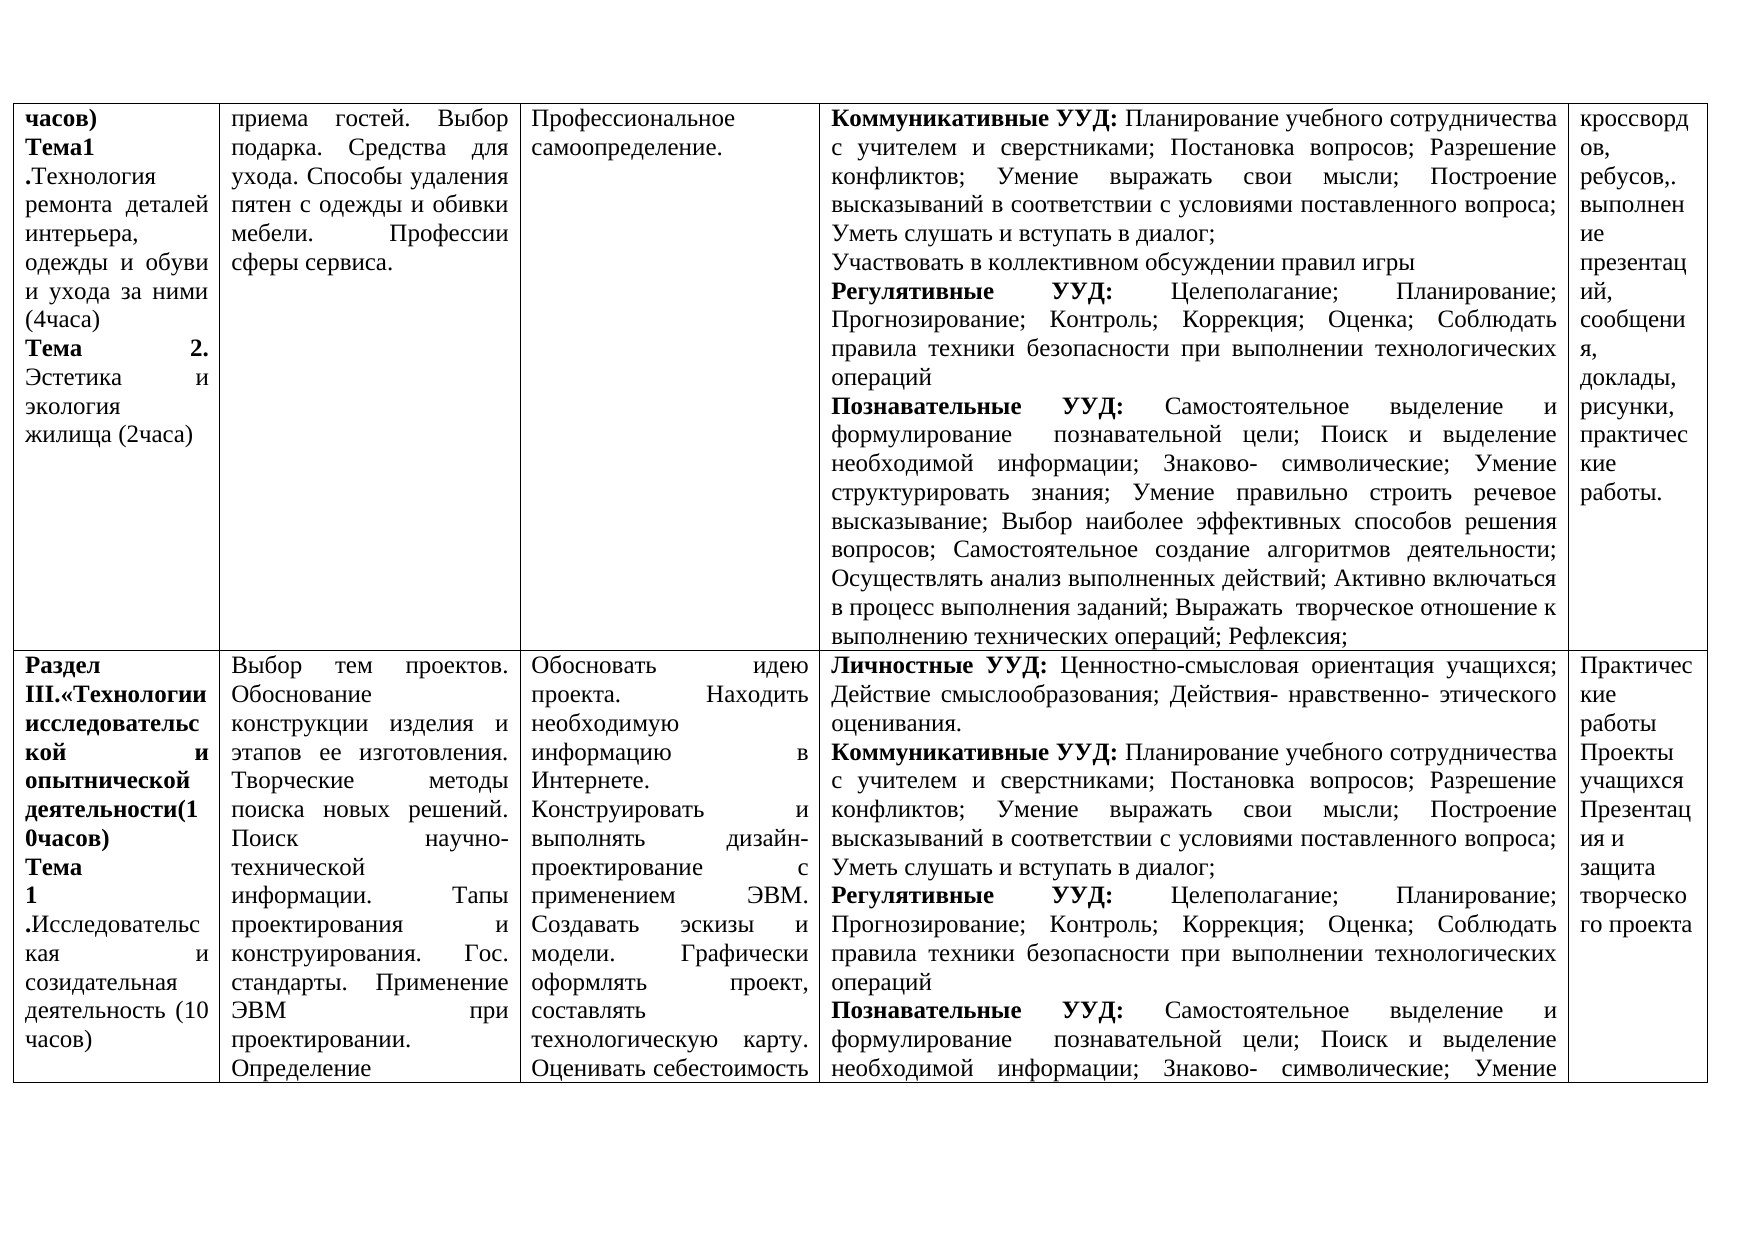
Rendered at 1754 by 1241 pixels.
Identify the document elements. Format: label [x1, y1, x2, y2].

table_cell [220, 651, 520, 1082]
table_cell [521, 651, 819, 1082]
table_cell [521, 104, 819, 649]
table_cell [820, 104, 1568, 649]
table_cell [220, 104, 520, 649]
table_cell [14, 651, 219, 1082]
table_cell [1569, 104, 1707, 649]
table_cell [820, 651, 1568, 1082]
table_cell [14, 104, 219, 649]
table_cell [1569, 651, 1707, 1082]
